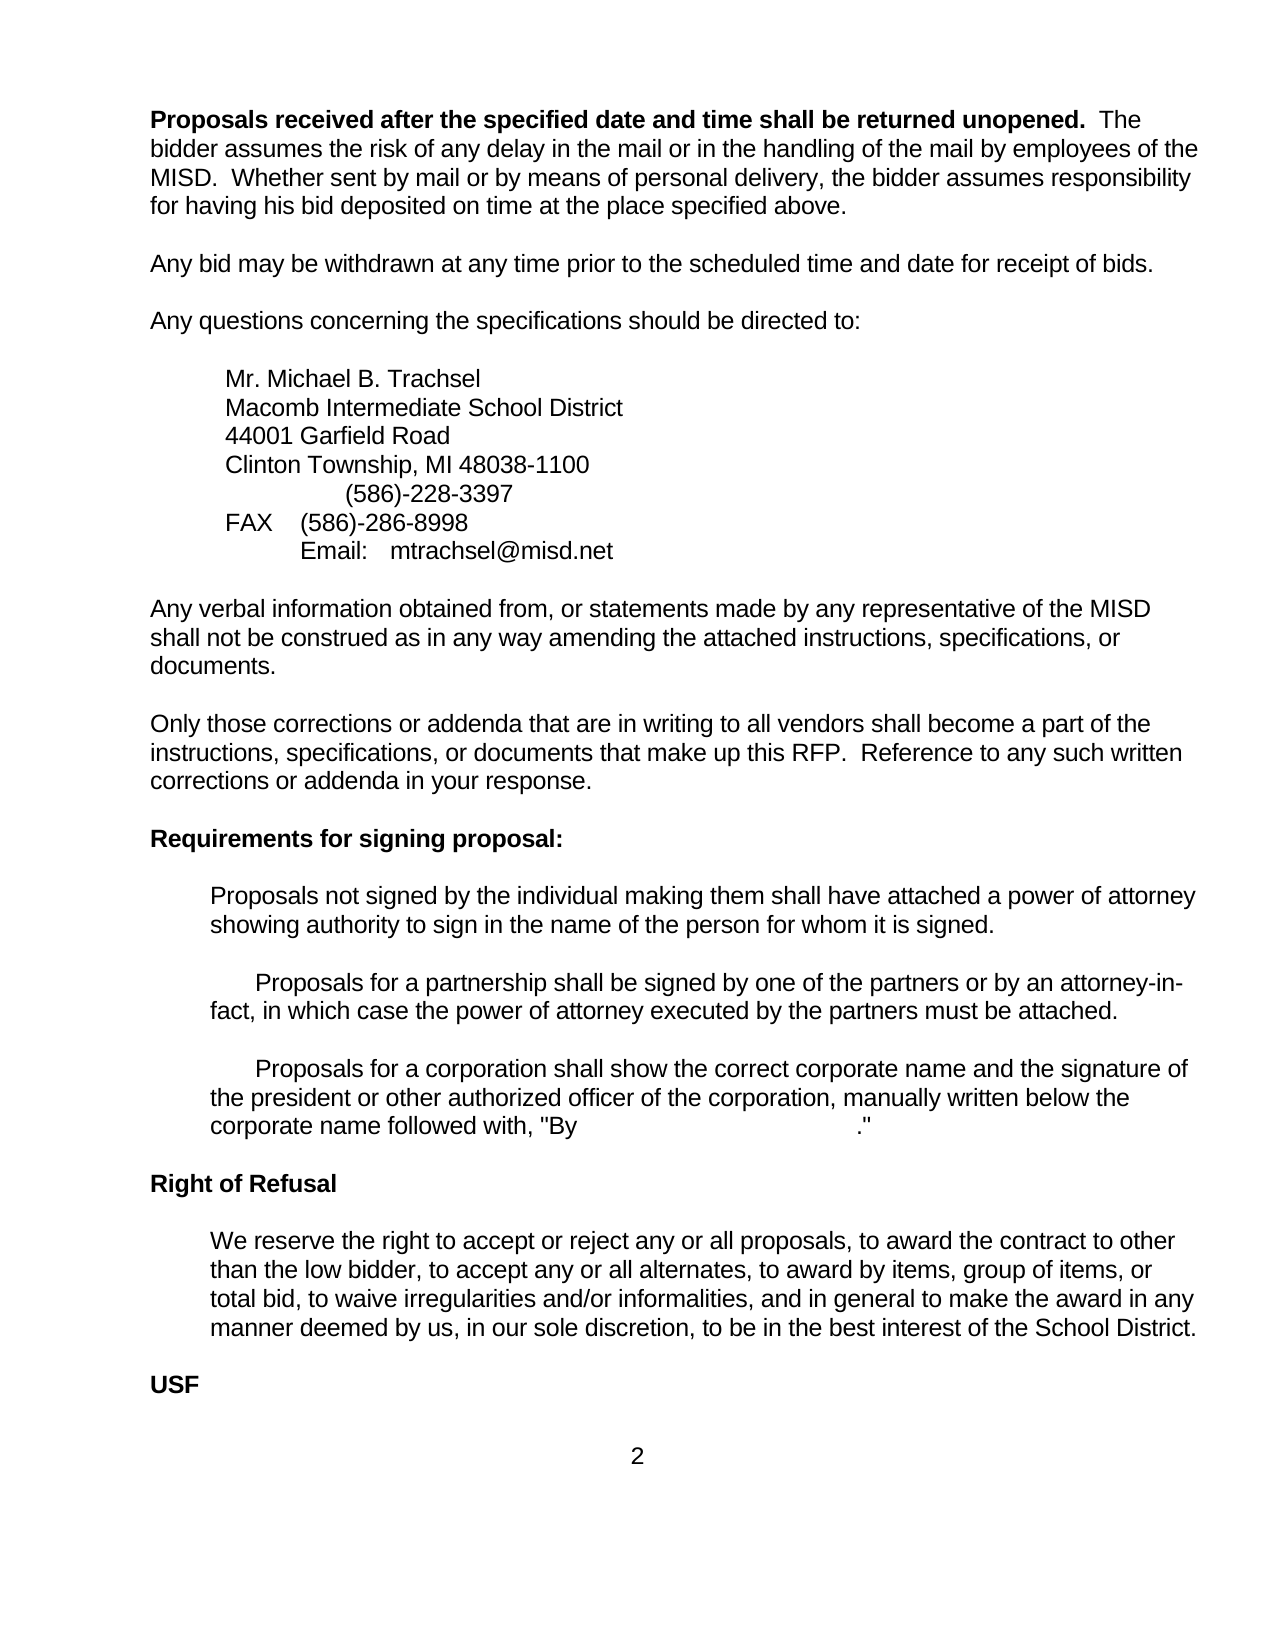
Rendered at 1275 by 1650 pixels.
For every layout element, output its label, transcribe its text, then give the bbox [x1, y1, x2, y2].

text Clinton Township, MI 48038-1100 [75, 450, 1200, 479]
text Only those corrections or addenda that are in writing to all vendors shall become a part of the instructions, specifications, or documents that make up this RFP. Reference to any such written corrections or addenda in your response. [150, 709, 1200, 795]
text (586)-228-3397 [75, 479, 1200, 507]
text Any questions concerning the specifications should be directed to: [150, 306, 1200, 335]
text Any bid may be withdrawn at any time prior to the scheduled time and date for receipt of bids. [150, 249, 1200, 277]
text 44001 Garfield Road [75, 421, 1200, 450]
text Proposals received after the specified date and time shall be returned unopened. The bidder assumes the risk of any delay in the mail or in the handling of the mail by employees of the MISD. Whether sent by mail or by means of personal delivery, the bidder assumes responsibility for having his bid deposited on time at the place specified above. [150, 105, 1200, 220]
text Macomb Intermediate School District [75, 392, 1200, 421]
text Proposals for a partnership shall be signed by one of the partners or by an attorney-in-fact, in which case the power of attorney executed by the partners must be attached. [210, 967, 1200, 1025]
text Requirements for signing proposal: [150, 824, 1200, 852]
text Proposals for a corporation shall show the correct corporate name and the signature of the president or other authorized officer of the corporation, manually written below the corporate name followed with, "By ." [210, 1054, 1200, 1140]
text Any verbal information obtained from, or statements made by any representative of the MISD shall not be construed as in any way amending the attached instructions, specifications, or documents. [150, 594, 1200, 680]
text Right of Refusal [150, 1169, 1200, 1197]
text Email: mtrachsel@misd.net [75, 536, 1200, 565]
text Proposals not signed by the individual making them shall have attached a power of attorney showing authority to sign in the name of the person for whom it is signed. [210, 881, 1200, 939]
text USF [150, 1370, 1200, 1399]
text We reserve the right to accept or reject any or all proposals, to award the contract to other than the low bidder, to accept any or all alternates, to award by items, group of items, or total bid, to waive irregularities and/or informalities, and in general to make the award in any manner deemed by us, in our sole discretion, to be in the best interest of the School District. [210, 1226, 1200, 1341]
text Mr. Michael B. Trachsel [75, 364, 1200, 392]
text FAX [75, 507, 1200, 536]
